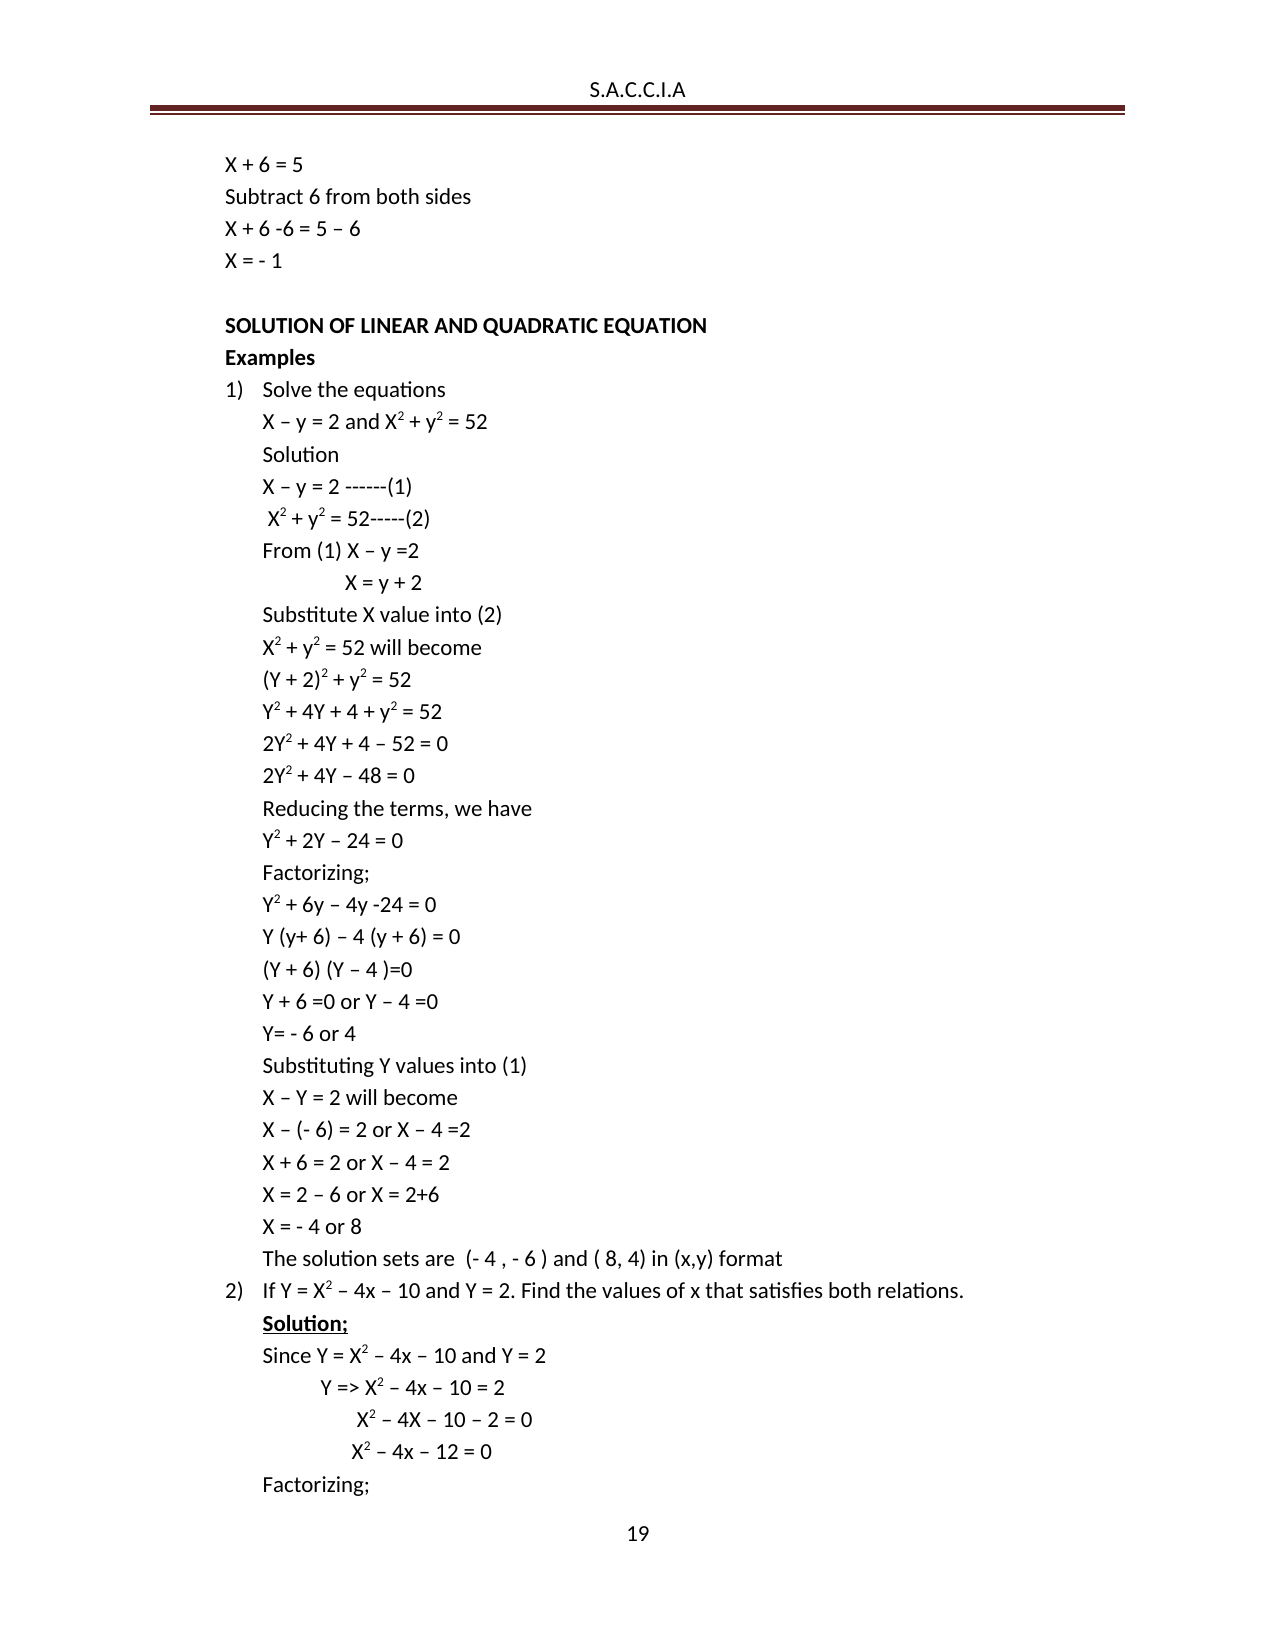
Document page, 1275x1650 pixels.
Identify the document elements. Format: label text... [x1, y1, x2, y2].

list Examples [225, 343, 1125, 371]
list Substitute X value into (2) [262, 601, 1125, 629]
list Solve the equations [225, 375, 1125, 403]
list SOLUTION OF LINEAR AND QUADRATIC EQUATION [225, 311, 1125, 339]
list X + 6 -6 = 5 – 6 [225, 214, 1125, 242]
list X = 2 – 6 or X = 2+6 [262, 1180, 1125, 1208]
list Since Y = X2 – 4x – 10 and Y = 2 [262, 1341, 1125, 1369]
list Y2 + 4Y + 4 + y2 = 52 [262, 697, 1125, 725]
list X2 – 4X – 10 – 2 = 0 [262, 1405, 1125, 1433]
list (Y + 6) (Y – 4 )=0 [262, 955, 1125, 983]
list X – Y = 2 will become [262, 1083, 1125, 1111]
list X – (- 6) = 2 or X – 4 =2 [262, 1116, 1125, 1144]
list Substituting Y values into (1) [262, 1051, 1125, 1079]
list If Y = X2 – 4x – 10 and Y = 2. Find the values of x that satisfies both relations. [225, 1277, 1125, 1304]
list X2 – 4x – 12 = 0 [262, 1437, 1125, 1466]
list Y= - 6 or 4 [262, 1019, 1125, 1047]
list Solution [262, 440, 1125, 468]
list X2 + y2 = 52 will become [262, 633, 1125, 661]
list X – y = 2 and X2 + y2 = 52 [262, 407, 1125, 436]
list Reducing the terms, we have [262, 794, 1125, 822]
list X = y + 2 [262, 568, 1125, 596]
list X – y = 2 ------(1) [262, 472, 1125, 500]
list Y => X2 – 4x – 10 = 2 [262, 1373, 1125, 1401]
list Factorizing; [262, 1470, 1125, 1498]
list Y + 6 =0 or Y – 4 =0 [262, 987, 1125, 1015]
list Solution; [262, 1309, 1125, 1337]
list X = - 4 or 8 [262, 1212, 1125, 1240]
list The solution sets are (- 4 , - 6 ) and ( 8, 4) in (x,y) format [262, 1244, 1125, 1272]
list X + 6 = 5 [225, 150, 1125, 178]
list (Y + 2)2 + y2 = 52 [262, 665, 1125, 693]
list X2 + y2 = 52-----(2) [262, 504, 1125, 532]
list From (1) X – y =2 [262, 536, 1125, 564]
list Y2 + 2Y – 24 = 0 [262, 826, 1125, 854]
list 2Y2 + 4Y – 48 = 0 [262, 762, 1125, 789]
list Factorizing; [262, 858, 1125, 886]
list Subtract 6 from both sides [225, 182, 1125, 210]
list Y (y+ 6) – 4 (y + 6) = 0 [262, 922, 1125, 951]
list 2Y2 + 4Y + 4 – 52 = 0 [262, 729, 1125, 757]
list X = - 1 [225, 247, 1125, 274]
list X + 6 = 2 or X – 4 = 2 [262, 1148, 1125, 1176]
list Y2 + 6y – 4y -24 = 0 [262, 890, 1125, 918]
